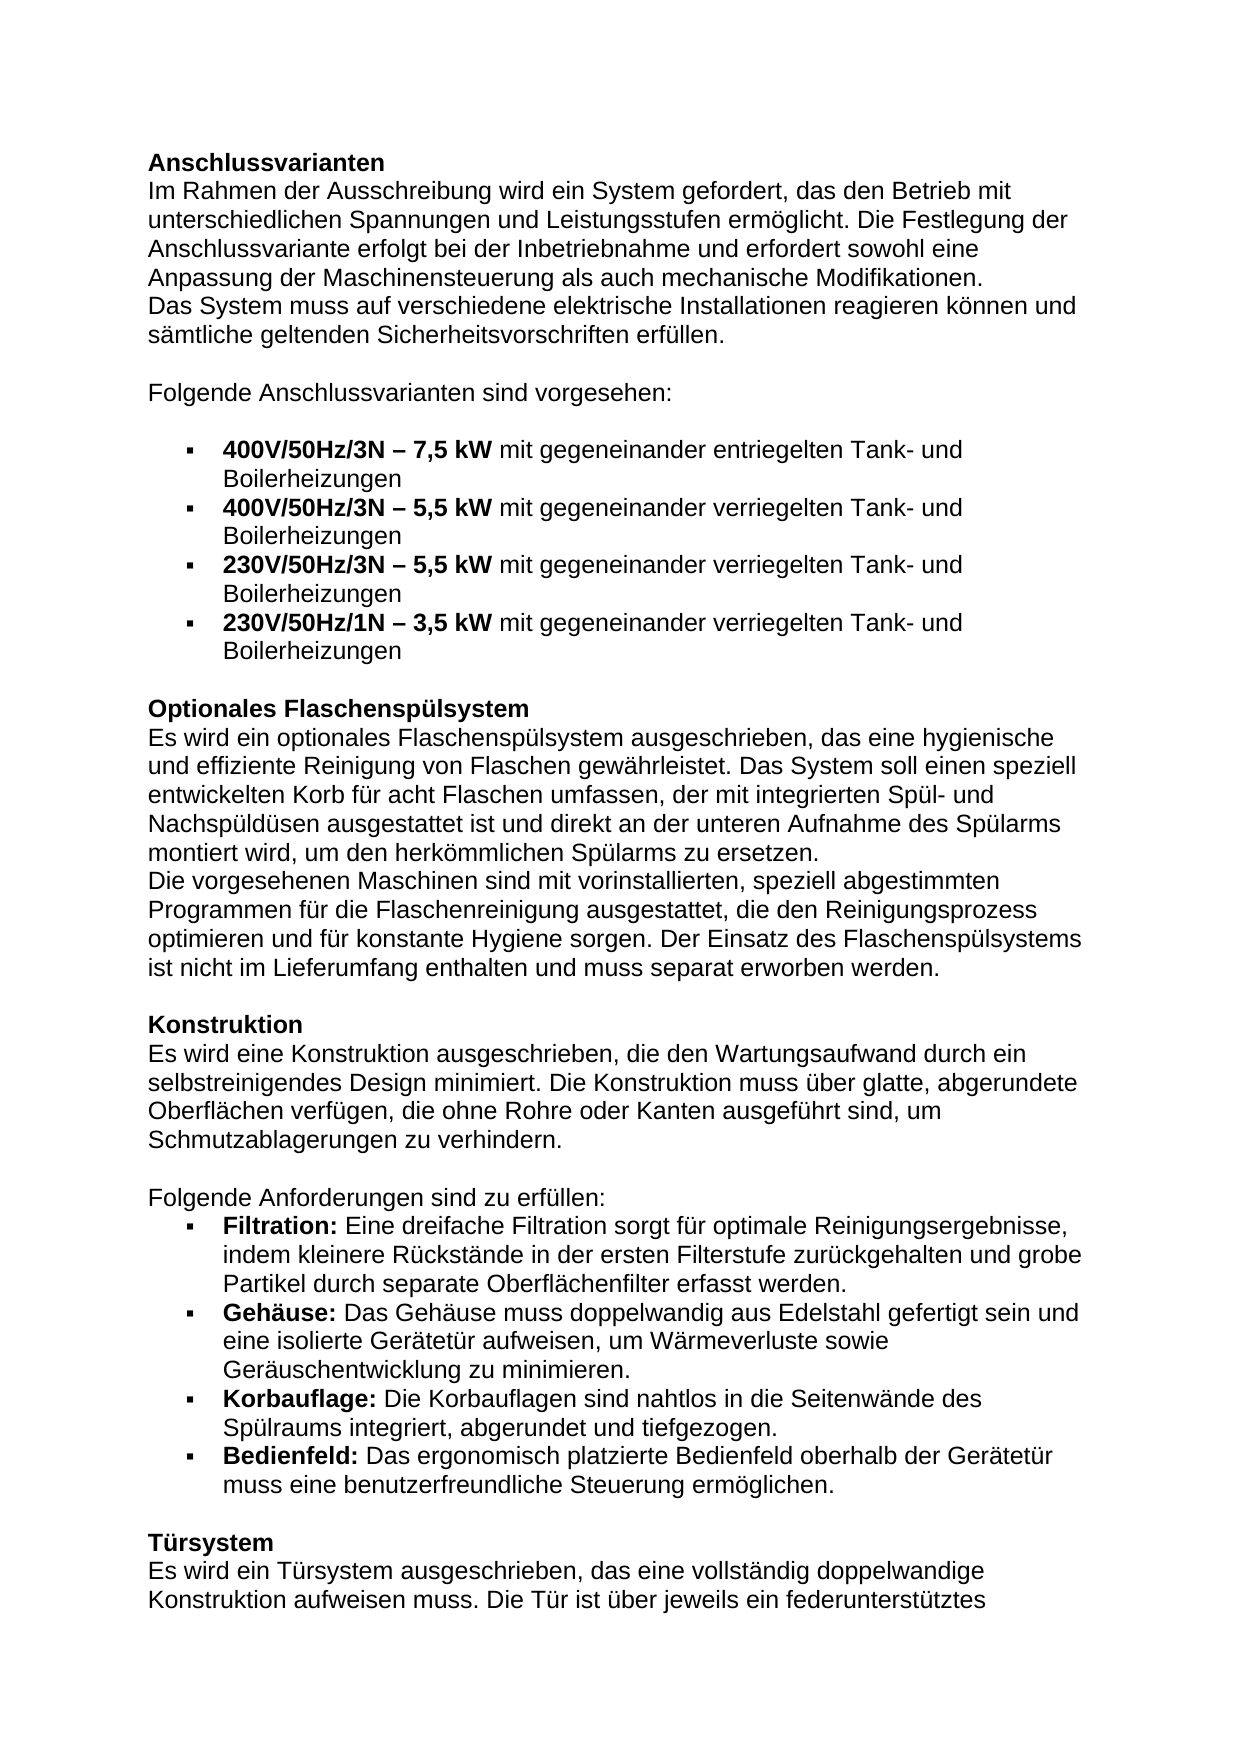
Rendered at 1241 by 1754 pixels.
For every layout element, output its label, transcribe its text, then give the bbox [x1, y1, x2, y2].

list Filtration: Eine dreifache Filtration sorgt für optimale Reinigungsergebnisse, indem kleinere Rückstände in der ersten Filterstufe zurückgehalten und grobe Partikel durch separate Oberflächenfilter erfasst werden. [185, 1211, 1093, 1298]
text Es wird ein optionales Flaschenspülsystem ausgeschrieben, das eine hygienische und effiziente Reinigung von Flaschen gewährleistet. Das System soll einen speziell entwickelten Korb für acht Flaschen umfassen, der mit integrierten Spül- und Nachspüldüsen ausgestattet ist und direkt an der unteren Aufnahme des Spülarms montiert wird, um den herkömmlichen Spülarms zu ersetzen. [148, 723, 1093, 866]
text Anschlussvarianten [148, 148, 1093, 176]
text Es wird eine Konstruktion ausgeschrieben, die den Wartungsaufwand durch ein selbstreinigendes Design minimiert. Die Konstruktion muss über glatte, abgerundete Oberflächen verfügen, die ohne Rohre oder Kanten ausgeführt sind, um Schmutzablagerungen zu verhindern. [148, 1039, 1093, 1154]
text Folgende Anforderungen sind zu erfüllen: [148, 1183, 1093, 1211]
text Konstruktion [148, 1010, 1093, 1039]
list Gehäuse: Das Gehäuse muss doppelwandig aus Edelstahl gefertigt sein und eine isolierte Gerätetür aufweisen, um Wärmeverluste sowie Geräuschentwicklung zu minimieren. [185, 1298, 1093, 1384]
text Folgende Anschlussvarianten sind vorgesehen: [148, 378, 1093, 406]
list Korbauflage: Die Korbauflagen sind nahtlos in die Seitenwände des Spülraums integriert, abgerundet und tiefgezogen. [185, 1384, 1093, 1441]
list Bedienfeld: Das ergonomisch platzierte Bedienfeld oberhalb der Gerätetür muss eine benutzerfreundliche Steuerung ermöglichen. [185, 1441, 1093, 1499]
list 230V/50Hz/3N – 5,5 kW mit gegeneinander verriegelten Tank- und Boilerheizungen [185, 550, 1093, 608]
list 400V/50Hz/3N – 5,5 kW mit gegeneinander verriegelten Tank- und Boilerheizungen [185, 493, 1093, 550]
text Die vorgesehenen Maschinen sind mit vorinstallierten, speziell abgestimmten Programmen für die Flaschenreinigung ausgestattet, die den Reinigungsprozess optimieren und für konstante Hygiene sorgen. Der Einsatz des Flaschenspülsystems ist nicht im Lieferumfang enthalten und muss separat erworben werden. [148, 866, 1093, 981]
text Optionales Flaschenspülsystem [148, 694, 1093, 723]
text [148, 1556, 1093, 1614]
text Türsystem [148, 1528, 1093, 1556]
list 400V/50Hz/3N – 7,5 kW mit gegeneinander entriegelten Tank- und Boilerheizungen [185, 435, 1093, 493]
list 230V/50Hz/1N – 3,5 kW mit gegeneinander verriegelten Tank- und Boilerheizungen [185, 608, 1093, 665]
text Im Rahmen der Ausschreibung wird ein System gefordert, das den Betrieb mit unterschiedlichen Spannungen und Leistungsstufen ermöglicht. Die Festlegung der Anschlussvariante erfolgt bei der Inbetriebnahme und erfordert sowohl eine Anpassung der Maschinensteuerung als auch mechanische Modifikationen. [148, 176, 1093, 291]
text Das System muss auf verschiedene elektrische Installationen reagieren können und sämtliche geltenden Sicherheitsvorschriften erfüllen. [148, 291, 1093, 349]
